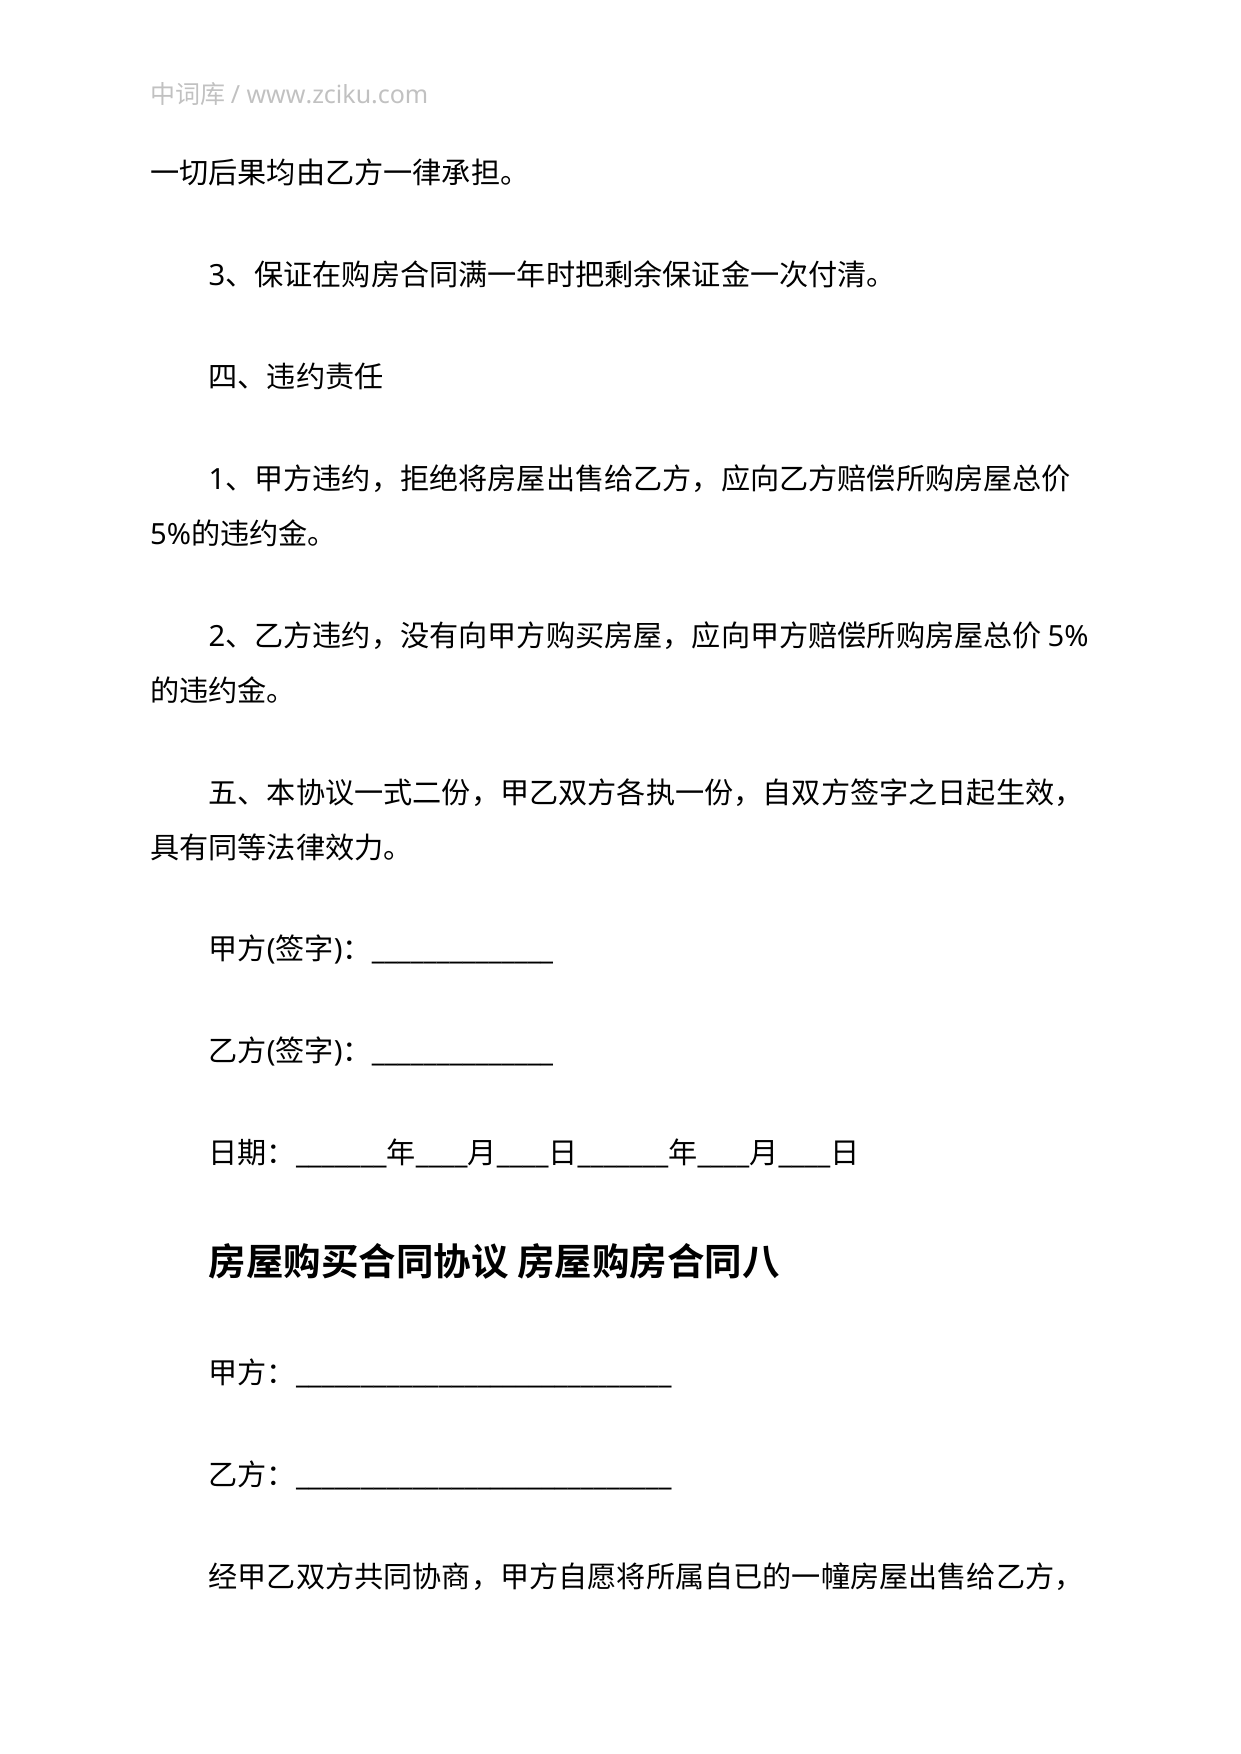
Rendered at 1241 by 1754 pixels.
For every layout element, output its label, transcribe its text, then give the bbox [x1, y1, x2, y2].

text 甲方(签字)：______________ [150, 926, 1090, 968]
text 日期：_______年____月____日_______年____月____日 [150, 1130, 1090, 1172]
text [150, 1553, 1090, 1596]
text 五、本协议一式二份，甲乙双方各执一份，自双方签字之日起生效，具有同等法律效力。 [150, 769, 1090, 866]
text 乙方：_____________________________ [150, 1451, 1090, 1494]
text 3、保证在购房合同满一年时把剩余保证金一次付清。 [150, 252, 1090, 294]
text 乙方(签字)：______________ [150, 1028, 1090, 1070]
text 四、违约责任 [150, 354, 1090, 396]
text 2、乙方违约，没有向甲方购买房屋，应向甲方赔偿所购房屋总价5%的违约金。 [150, 612, 1090, 710]
text 房屋购买合同协议 房屋购房合同八 [150, 1232, 1090, 1286]
text 甲方：_____________________________ [150, 1349, 1090, 1392]
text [150, 150, 1090, 192]
text 1、甲方违约，拒绝将房屋出售给乙方，应向乙方赔偿所购房屋总价5%的违约金。 [150, 456, 1090, 553]
